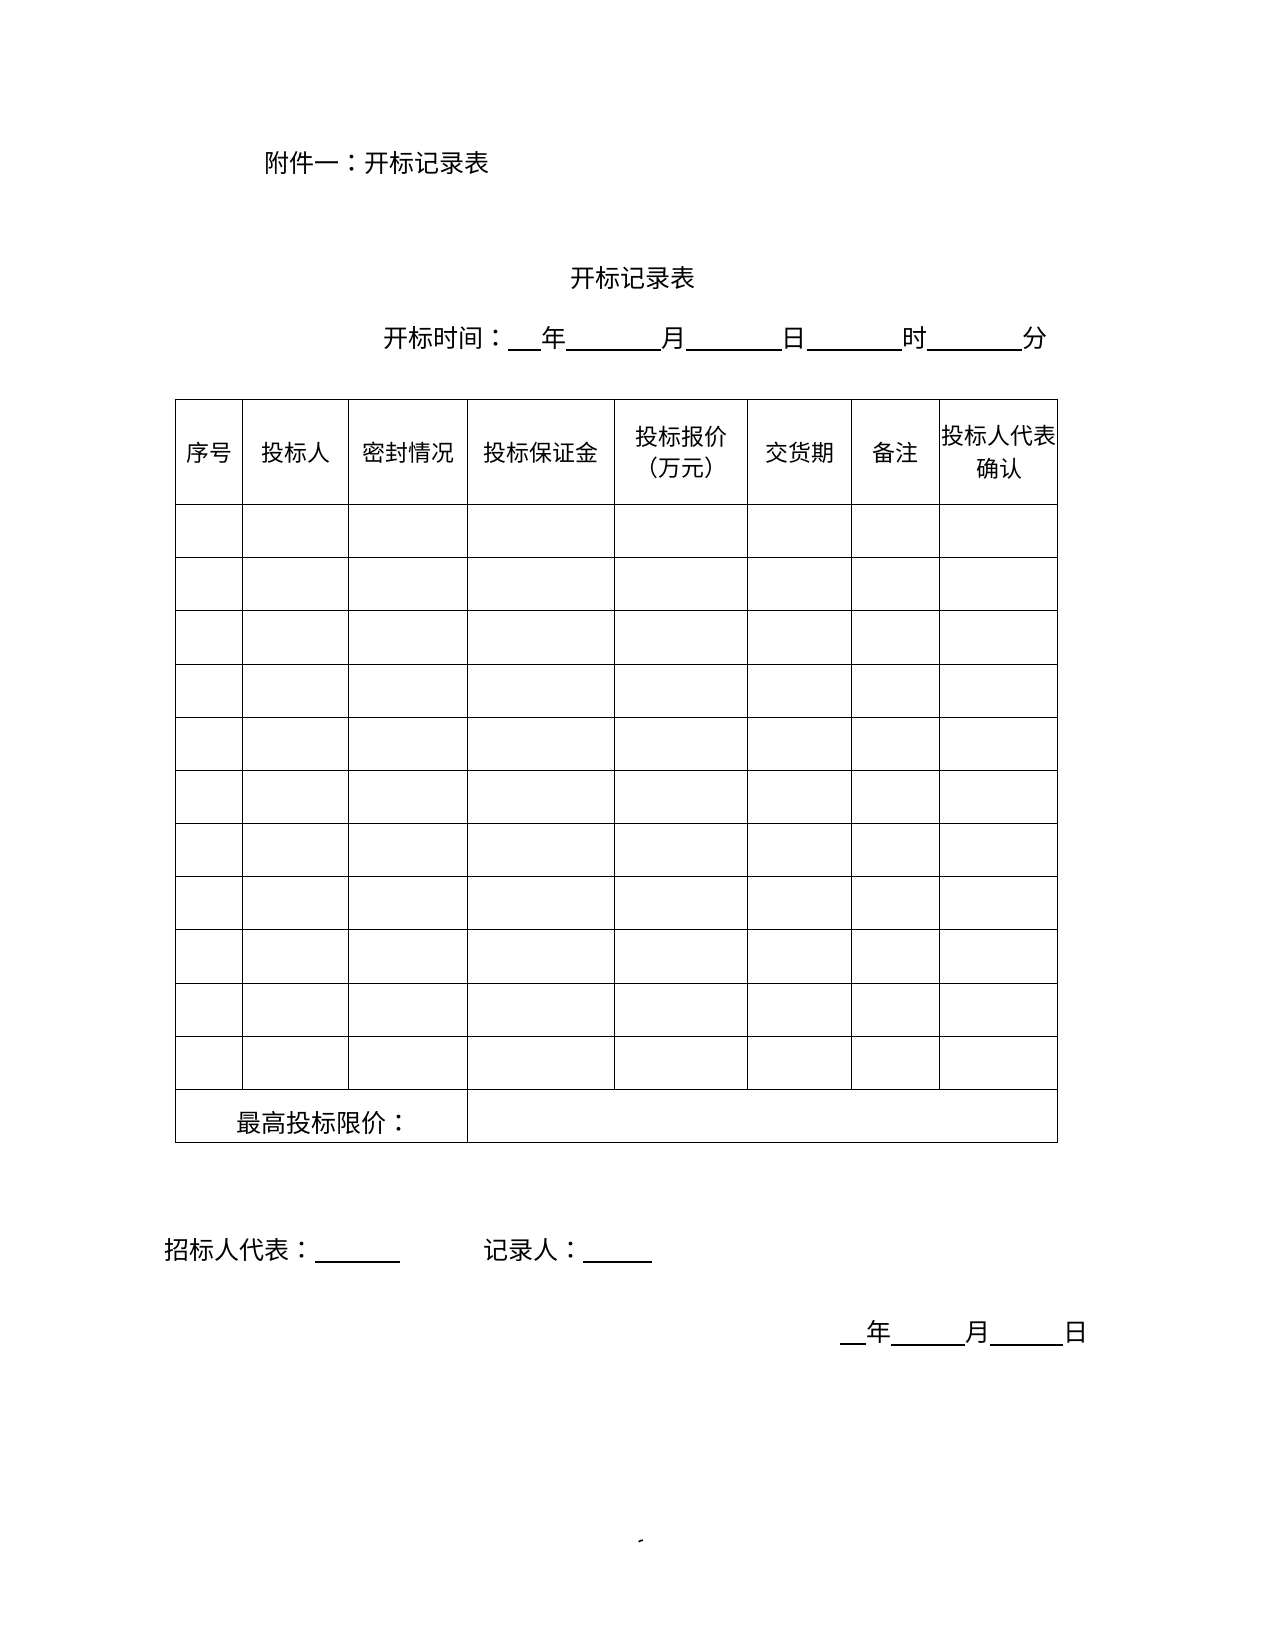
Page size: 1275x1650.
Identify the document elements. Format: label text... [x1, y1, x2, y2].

table_cell [852, 877, 939, 929]
table_cell [940, 930, 1057, 982]
table_cell [748, 611, 851, 663]
table_cell [615, 984, 747, 1036]
table_cell [243, 984, 348, 1036]
table_cell [349, 611, 467, 663]
table_cell [748, 505, 851, 557]
table_cell [468, 771, 614, 823]
table_cell [852, 1037, 939, 1089]
table_cell [349, 665, 467, 717]
table_cell [615, 558, 747, 610]
table_cell [176, 771, 242, 823]
table_cell [176, 505, 242, 557]
table_cell [852, 665, 939, 717]
table_header 序号 [176, 400, 242, 504]
table_cell [615, 824, 747, 876]
table_cell [243, 505, 348, 557]
table_cell [176, 877, 242, 929]
table_cell [940, 665, 1057, 717]
table_cell [176, 824, 242, 876]
table_cell [748, 930, 851, 982]
table_cell [349, 877, 467, 929]
table_cell [176, 665, 242, 717]
table_cell [468, 930, 614, 982]
text 年 月 日 [164, 1315, 1088, 1349]
table_cell [176, 1037, 242, 1089]
table_cell [468, 1090, 1057, 1142]
table_cell [748, 665, 851, 717]
subtitle 附件一：开标记录表 [164, 146, 1100, 180]
table_cell [852, 505, 939, 557]
table_header 投标报价 （万元） [615, 400, 747, 504]
text 招标人代表： 记录人： [164, 1232, 1100, 1266]
table_cell [243, 877, 348, 929]
table_cell [940, 558, 1057, 610]
table_header 投标人 [243, 400, 348, 504]
table_cell [748, 718, 851, 770]
table_cell [940, 1037, 1057, 1089]
table_cell [176, 718, 242, 770]
table_cell [468, 505, 614, 557]
table_cell [349, 984, 467, 1036]
table_cell [852, 824, 939, 876]
table_cell [940, 984, 1057, 1036]
table_cell [349, 771, 467, 823]
table_cell [349, 824, 467, 876]
table_cell [748, 771, 851, 823]
table_cell [468, 877, 614, 929]
table_cell [243, 1037, 348, 1089]
table_cell [243, 611, 348, 663]
table_cell [852, 930, 939, 982]
table_cell [748, 1037, 851, 1089]
table_cell [615, 611, 747, 663]
table_cell [615, 1037, 747, 1089]
table_cell [852, 611, 939, 663]
table_cell [243, 558, 348, 610]
table_cell [349, 558, 467, 610]
table_cell [468, 984, 614, 1036]
table_cell [243, 771, 348, 823]
table_cell [852, 771, 939, 823]
table_cell [852, 558, 939, 610]
table_header 备注 [852, 400, 939, 504]
table_cell [940, 824, 1057, 876]
table_cell [468, 558, 614, 610]
table_cell [940, 718, 1057, 770]
table_cell [468, 1037, 614, 1089]
table_cell [243, 930, 348, 982]
table_cell [940, 877, 1057, 929]
table_cell [940, 771, 1057, 823]
table_cell [243, 824, 348, 876]
table_cell [176, 930, 242, 982]
table_cell [468, 611, 614, 663]
table_cell [176, 984, 242, 1036]
table_cell [468, 824, 614, 876]
table_header 投标人代表 确认 [940, 400, 1057, 504]
table_cell [468, 718, 614, 770]
table_cell [176, 558, 242, 610]
table_cell [349, 718, 467, 770]
table_cell [940, 611, 1057, 663]
text 开标时间： 年 月 日 时 分 [333, 320, 1100, 354]
table_cell [615, 505, 747, 557]
table_cell 最高投标限价： [176, 1090, 467, 1142]
table_cell [940, 505, 1057, 557]
table_cell [468, 665, 614, 717]
table_header 密封情况 [349, 400, 467, 504]
table_cell [852, 718, 939, 770]
table_header 投标保证金 [468, 400, 614, 504]
table_cell [748, 984, 851, 1036]
table_cell [349, 930, 467, 982]
table_cell [243, 718, 348, 770]
table_header 交货期 [748, 400, 851, 504]
table_cell [615, 665, 747, 717]
table_cell [615, 718, 747, 770]
table_cell [852, 984, 939, 1036]
table_cell [615, 771, 747, 823]
table_cell [349, 505, 467, 557]
table_cell [243, 665, 348, 717]
table_cell [748, 558, 851, 610]
text 开标记录表 [164, 261, 1100, 295]
table_cell [176, 611, 242, 663]
table_cell [615, 877, 747, 929]
table_cell [615, 930, 747, 982]
table_cell [748, 877, 851, 929]
table_cell [349, 1037, 467, 1089]
table_cell [748, 824, 851, 876]
